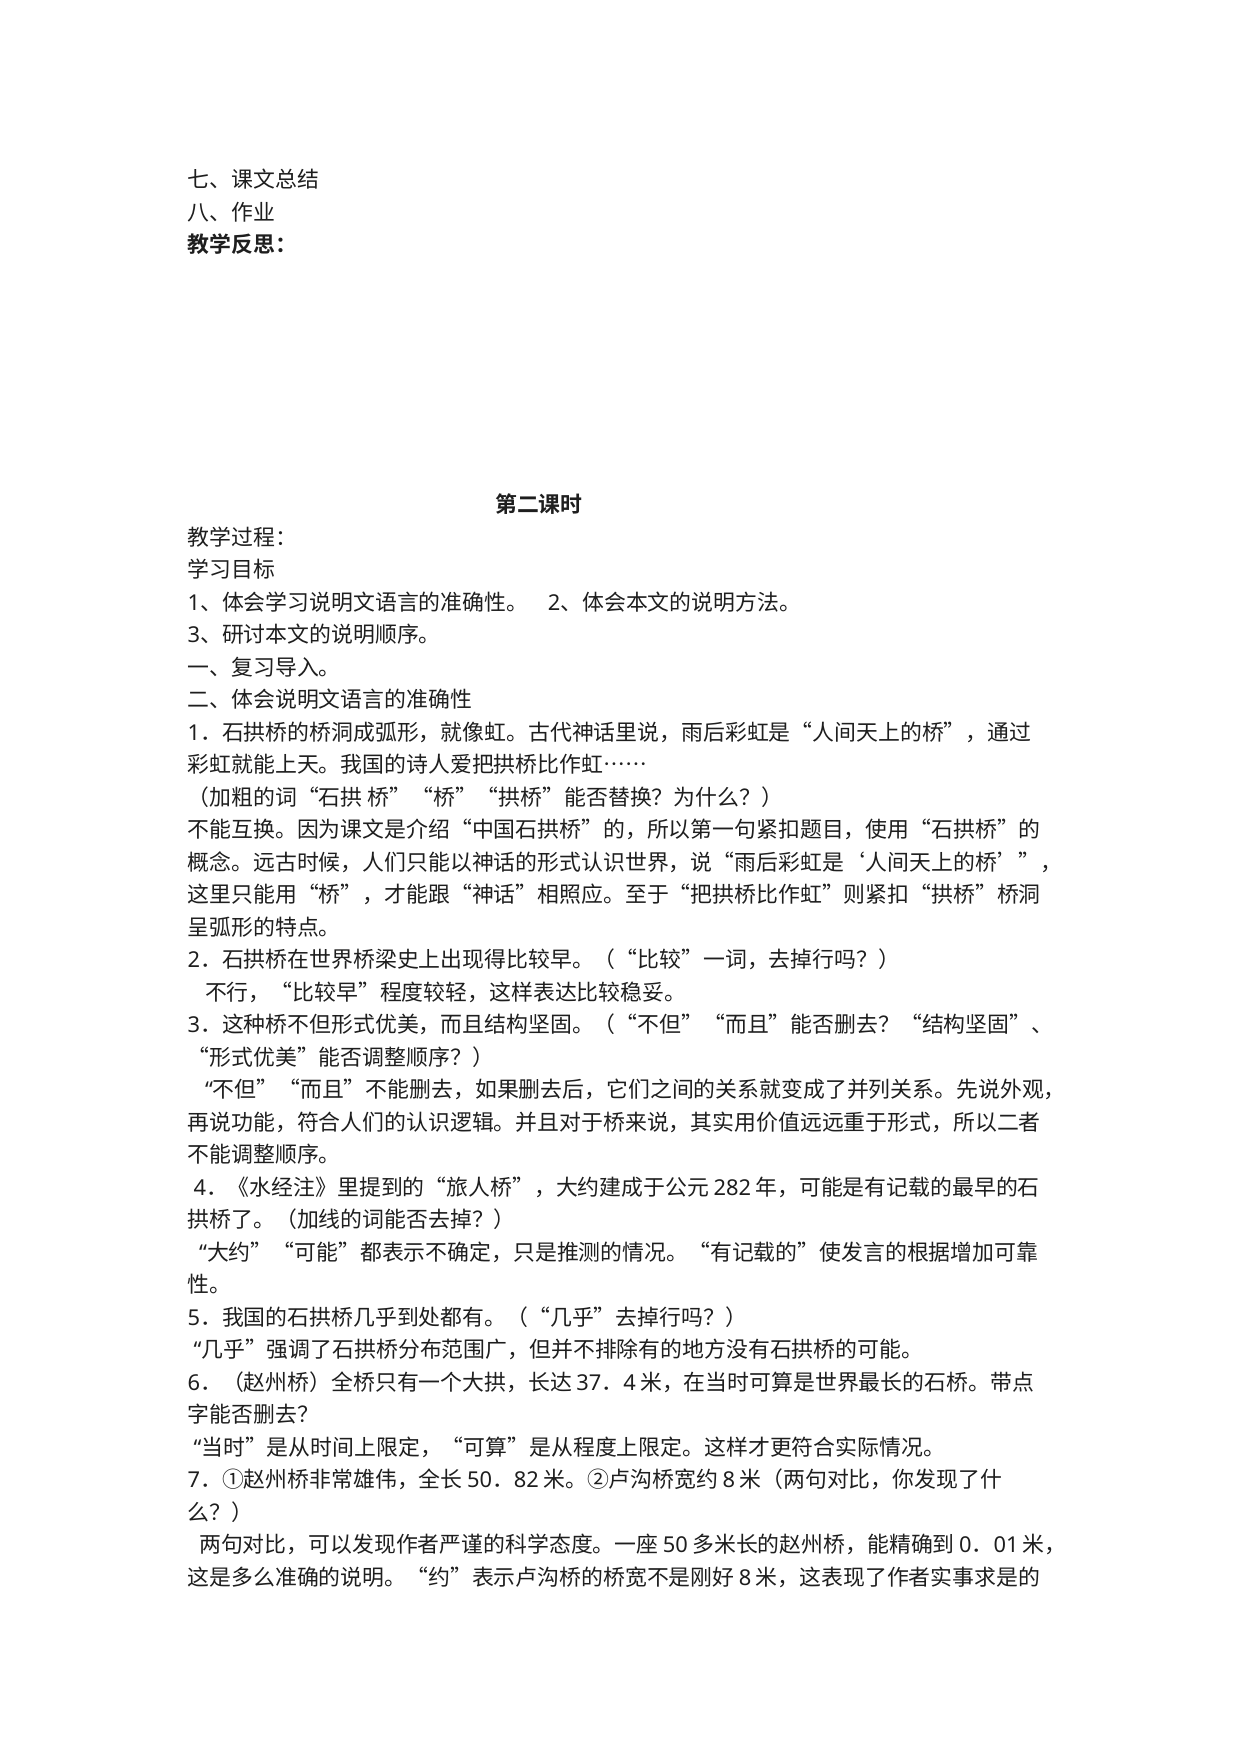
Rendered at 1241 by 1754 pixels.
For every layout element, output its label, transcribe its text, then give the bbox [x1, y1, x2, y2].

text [187, 779, 1053, 1592]
text 二、体会说明文语言的准确性 1．石拱桥的桥洞成弧形，就像虹。古代神话里说，雨后彩虹是“人间天上的桥”，通过彩虹就能上天。我国的诗人爱把拱桥比作虹…… [187, 682, 1053, 779]
text 3、研讨本文的说明顺序。 [187, 617, 1053, 649]
text 1、体会学习说明文语言的准确性。 2、体会本文的说明方法。 [187, 584, 1053, 617]
text 教学反思： [187, 227, 1053, 259]
text 学习目标 [187, 552, 1053, 584]
text 教学过程： [187, 519, 1053, 552]
text 七、课文总结 八、作业 [187, 162, 1053, 227]
text 一、复习导入。 [187, 649, 1053, 682]
text 第二课时 [187, 487, 1053, 519]
